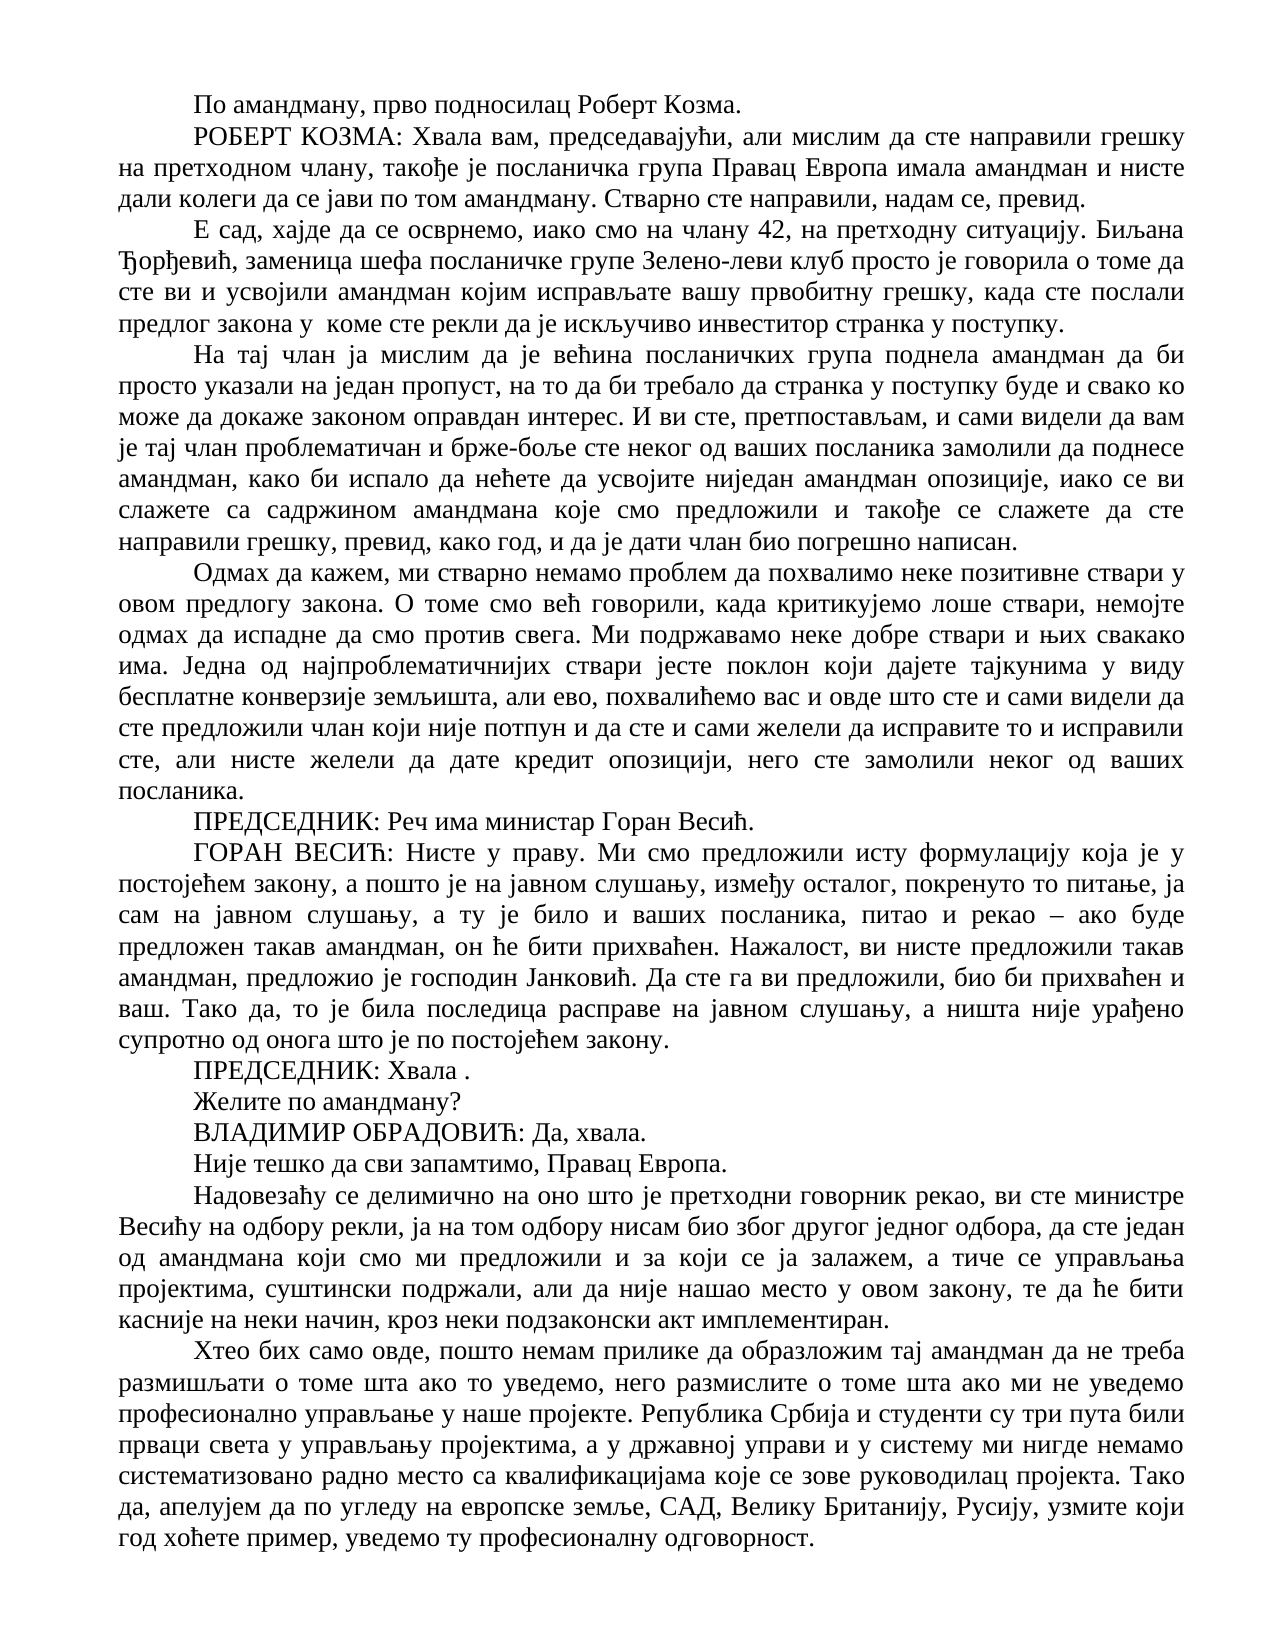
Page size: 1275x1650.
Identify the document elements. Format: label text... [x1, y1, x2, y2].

text На тај члан ја мислим да је већина посланичких група поднела амандман да би просто указали на један пропуст, на то да би требало да странка у поступку буде и свако ко може да докаже законом оправдан интерес. И ви сте, претпостављам, и сами видели да вам је тај члан проблематичан и брже-боље сте неког од ваших посланика замолили да поднесе амандман, како би испало да нећете да усвојите ниједан амандман опозиције, иако се ви слажете са садржином амандмана које смо предложили и такође се слажете да сте направили грешку, превид, како год, и да је дати члан био погрешно написан. [118, 338, 1186, 556]
text По амандману, прво подносилац Роберт Козма. [118, 89, 1186, 120]
text Одмах да кажем, ми стварно немамо проблем да похвалимо неке позитивне ствари у овом предлогу закона. О томе смо већ говорили, када критикујемо лоше ствари, немојте одмах да испадне да смо против свега. Ми подржавамо неке добре ствари и њих свакако има. Једна од најпроблематичнијих ствари јесте поклон који дајете тајкунима у виду бесплатне конверзије земљишта, али ево, похвалићемо вас и овде што сте и сами видели да сте предложили члан који није потпун и да сте и сами желели да исправите то и исправили сте, али нисте желели да дате кредит опозицији, него сте замолили неког од ваших посланика. [118, 556, 1186, 805]
text ПРЕДСЕДНИК: Реч има министар Горан Весић. [118, 805, 1186, 836]
text Надовезаћу се делимично на оно што је претходни говорник рекао, ви сте министре Весићу на одбору рекли, ја на том одбору нисам био због другог једног одбора, да сте један од амандмана који смо ми предложили и за који се ја залажем, а тиче се управљања пројектима, суштински подржали, али да није нашао место у овом закону, те да ће бити касније на неки начин, кроз неки подзаконски акт имплементиран. [118, 1179, 1186, 1334]
text ГОРАН ВЕСИЋ: Нисте у праву. Ми смо предложили исту формулацију која је у постојећем закону, а пошто је на јавном слушању, између осталог, покренуто то питање, ја сам на јавном слушању, а ту је било и ваших посланика, питао и рекао – ако буде предложен такав амандман, он ће бити прихваћен. Нажалост, ви нисте предложили такав амандман, предложио је господин Јанковић. Да сте га ви предложили, био би прихваћен и ваш. Тако да, то је била последица расправе на јавном слушању, а ништа није урађено супротно од онога што је по постојећем закону. [118, 836, 1186, 1054]
text Није тешко да сви запамтимо, Правац Европа. [118, 1148, 1186, 1179]
text Желите по амандману? [118, 1085, 1186, 1116]
text Хтео бих само овде, пошто немам прилике да образложим тај амандман да не треба размишљати о томе шта ако то уведемо, него размислите о томе шта ако ми не уведемо професионално управљање у наше пројекте. Република Србија и студенти су три пута били прваци света у управљању пројектима, а у државној управи и у систему ми нигде немамо систематизовано радно место са квалификацијама које се зове руководилац пројекта. Тако да, апелујем да по угледу на европске земље, САД, Велику Британију, Русију, узмите који год хоћете пример, уведемо ту професионалну одговорност. [118, 1334, 1186, 1552]
text ВЛАДИМИР ОБРАДОВИЋ: Да, хвала. [118, 1116, 1186, 1148]
text Е сад, хајде да се осврнемо, иако смо на члану 42, на претходну ситуацију. Биљана Ђорђевић, заменица шефа посланичке групе Зелено-леви клуб просто је говорила о томе да сте ви и усвојили амандман којим исправљате вашу првобитну грешку, када сте послали предлог закона у коме сте рекли да је искључиво инвеститор странка у поступку. [118, 213, 1186, 338]
text РОБЕРТ КОЗМА: Хвала вам, председавајући, али мислим да сте направили грешку на претходном члану, такође је посланичка група Правац Европа имала амандман и нисте дали колеги да се јави по том амандману. Стварно сте направили, надам се, превид. [118, 120, 1186, 213]
text ПРЕДСЕДНИК: Хвала . [118, 1054, 1186, 1085]
